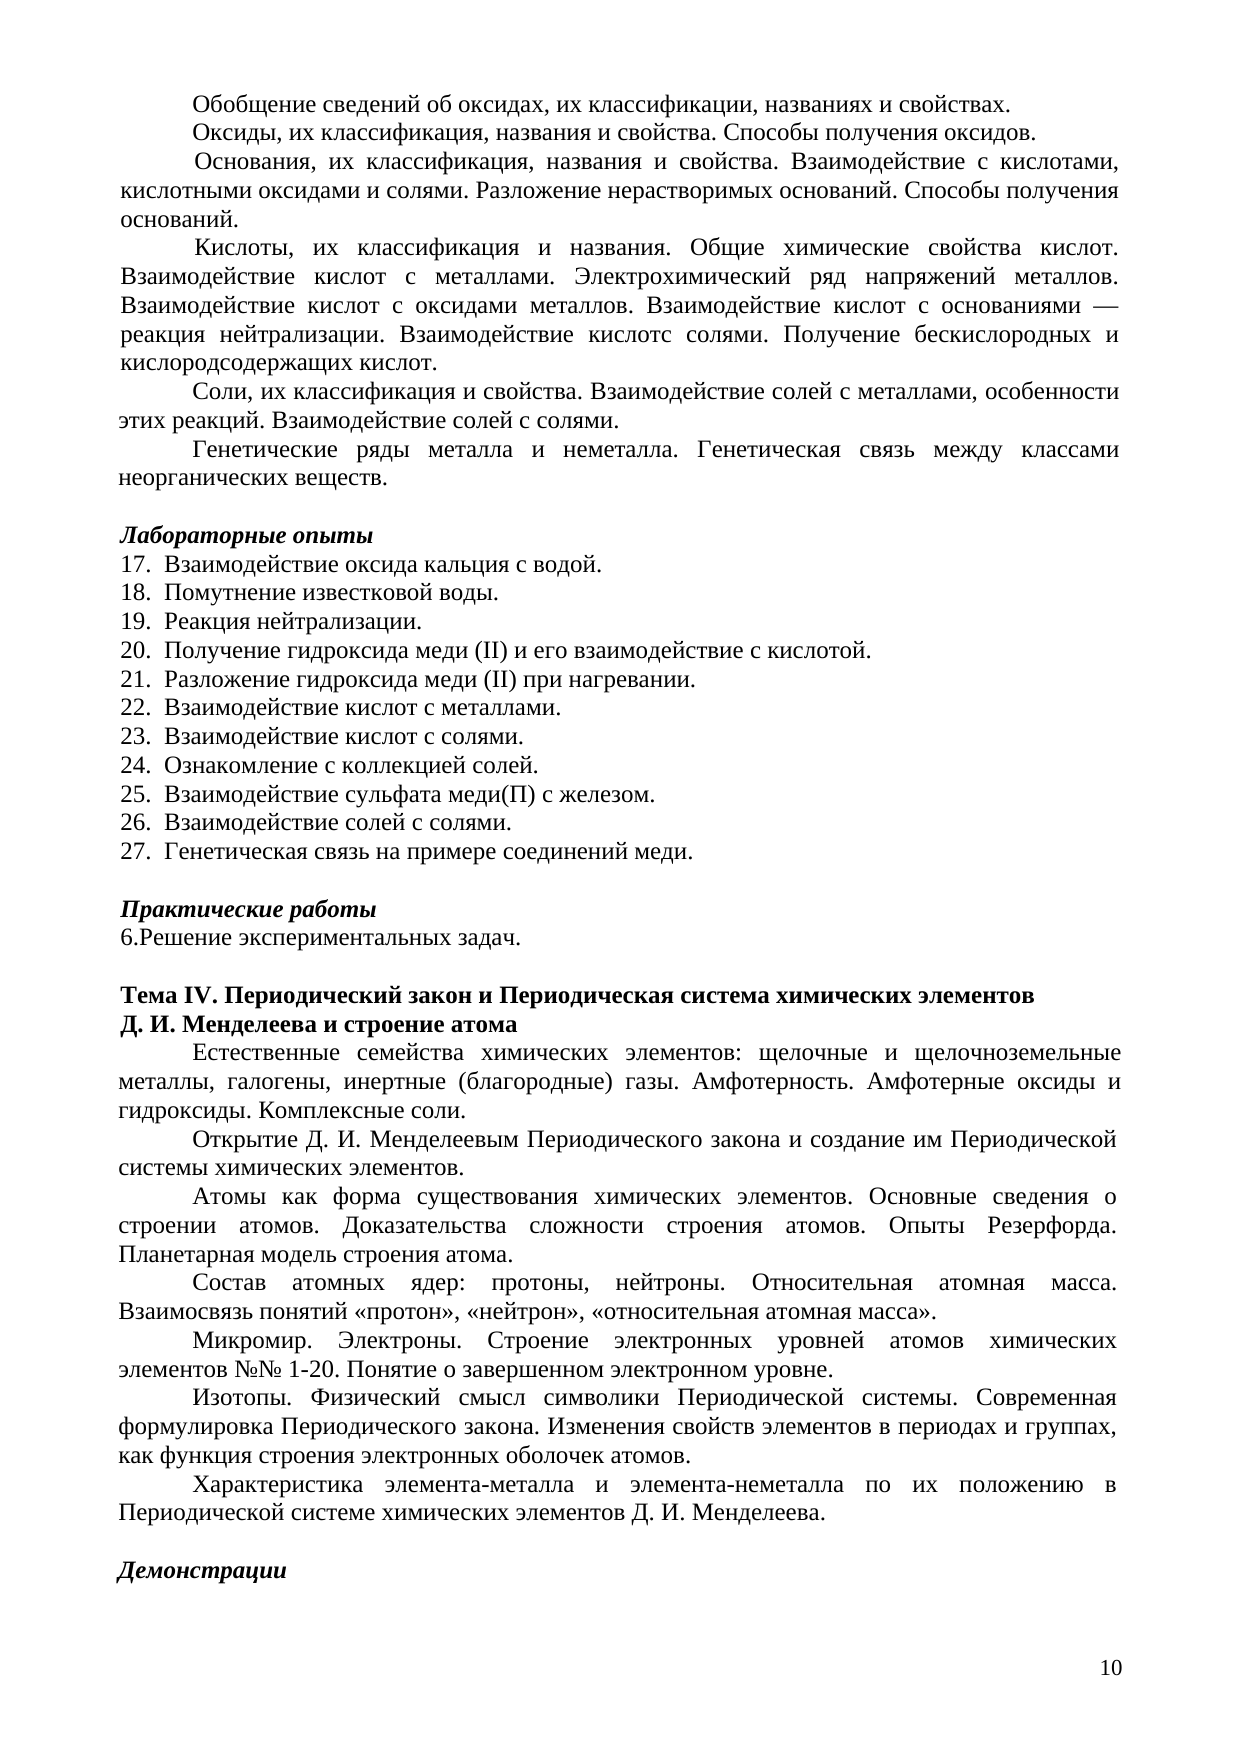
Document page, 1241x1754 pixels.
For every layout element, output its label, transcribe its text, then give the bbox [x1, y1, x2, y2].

text Лабораторные опыты [120, 520, 1122, 549]
text 19. Реакция нейтрализации. [120, 606, 1122, 635]
text Кислоты, их классификация и названия. Общие химические свойства кислот. Взаимодействие кислот с металлами. Электрохимический ряд напряжений металлов. Взаимодействие кислот с оксидами металлов. Взаимодействие кислот с основаниями — реакция нейтрализации. Взаимодействие кислотс солями. Получение бескислородных и кислородсодержащих кислот. [120, 232, 1120, 376]
text Генетические ряды металла и неметалла. Генетическая связь между классами неорганических веществ. [118, 434, 1120, 491]
text Микромир. Электроны. Строение электронных уровней атомов химических элементов №№ 1-20. Понятие о завершенном электронном уровне. [118, 1325, 1118, 1382]
text 17. Взаимодействие оксида кальция с водой. [120, 549, 1122, 577]
text 23. Взаимодействие кислот с солями. [120, 721, 1122, 750]
text 27. Генетическая связь на примере соединений меди. [120, 836, 1122, 865]
text 18. Помутнение известковой воды. [120, 577, 1122, 606]
text Демонстрации [118, 1555, 1122, 1584]
text 22. Взаимодействие кислот с металлами. [120, 692, 1122, 721]
text 20. Получение гидроксида меди (II) и его взаимодействие с кислотой. [120, 635, 1122, 664]
text Основания, их классификация, названия и свойства. Взаимодействие с кислотами, кислотными оксидами и солями. Разложение нерастворимых оснований. Способы получения оснований. [120, 146, 1120, 232]
text 26. Взаимодействие солей с солями. [120, 807, 1122, 836]
text 6.Решение экспериментальных задач. [120, 922, 1122, 951]
text Открытие Д. И. Менделеевым Периодического закона и создание им Периодической системы химических элементов. [118, 1124, 1118, 1181]
text 21. Разложение гидроксида меди (II) при нагревании. [120, 664, 1122, 692]
text Обобщение сведений об оксидах, их классификации, названиях и свойствах. [118, 89, 1120, 117]
text 25. Взаимодействие сульфата меди(П) с железом. [120, 779, 1122, 807]
text 24. Ознакомление с коллекцией солей. [120, 750, 1122, 779]
text Изотопы. Физический смысл символики Периодической системы. Современная формулировка Периодического закона. Изменения свойств элементов в периодах и группах, как функция строения электронных оболочек атомов. [118, 1382, 1118, 1469]
text Д. И. Менделеева и строение атома [120, 1009, 1122, 1037]
text Практические работы [120, 894, 1122, 922]
text Тема IV. Периодический закон и Периодическая система химических элементов [120, 980, 1122, 1009]
text Состав атомных ядер: протоны, нейтроны. Относительная атомная масса. Взаимосвязь понятий «протон», «нейтрон», «относительная атомная масса». [118, 1267, 1118, 1325]
text Естественные семейства химических элементов: щелочные и щелочноземельные металлы, галогены, инертные (благородные) газы. Амфотерность. Амфотерные оксиды и гидроксиды. Комплексные соли. [118, 1037, 1122, 1124]
text Атомы как форма существования химических элементов. Основные сведения о строении атомов. Доказательства сложности строения атомов. Опыты Резерфорда. Планетарная модель строения атома. [118, 1181, 1118, 1267]
text Оксиды, их классификация, названия и свойства. Способы получения оксидов. [118, 117, 1120, 146]
text Соли, их классификация и свойства. Взаимодействие солей с металлами, особенности этих реакций. Взаимодействие солей с солями. [118, 376, 1120, 434]
text Характеристика элемента-металла и элемента-неметалла по их положению в Периодической системе химических элементов Д. И. Менделеева. [118, 1469, 1118, 1526]
